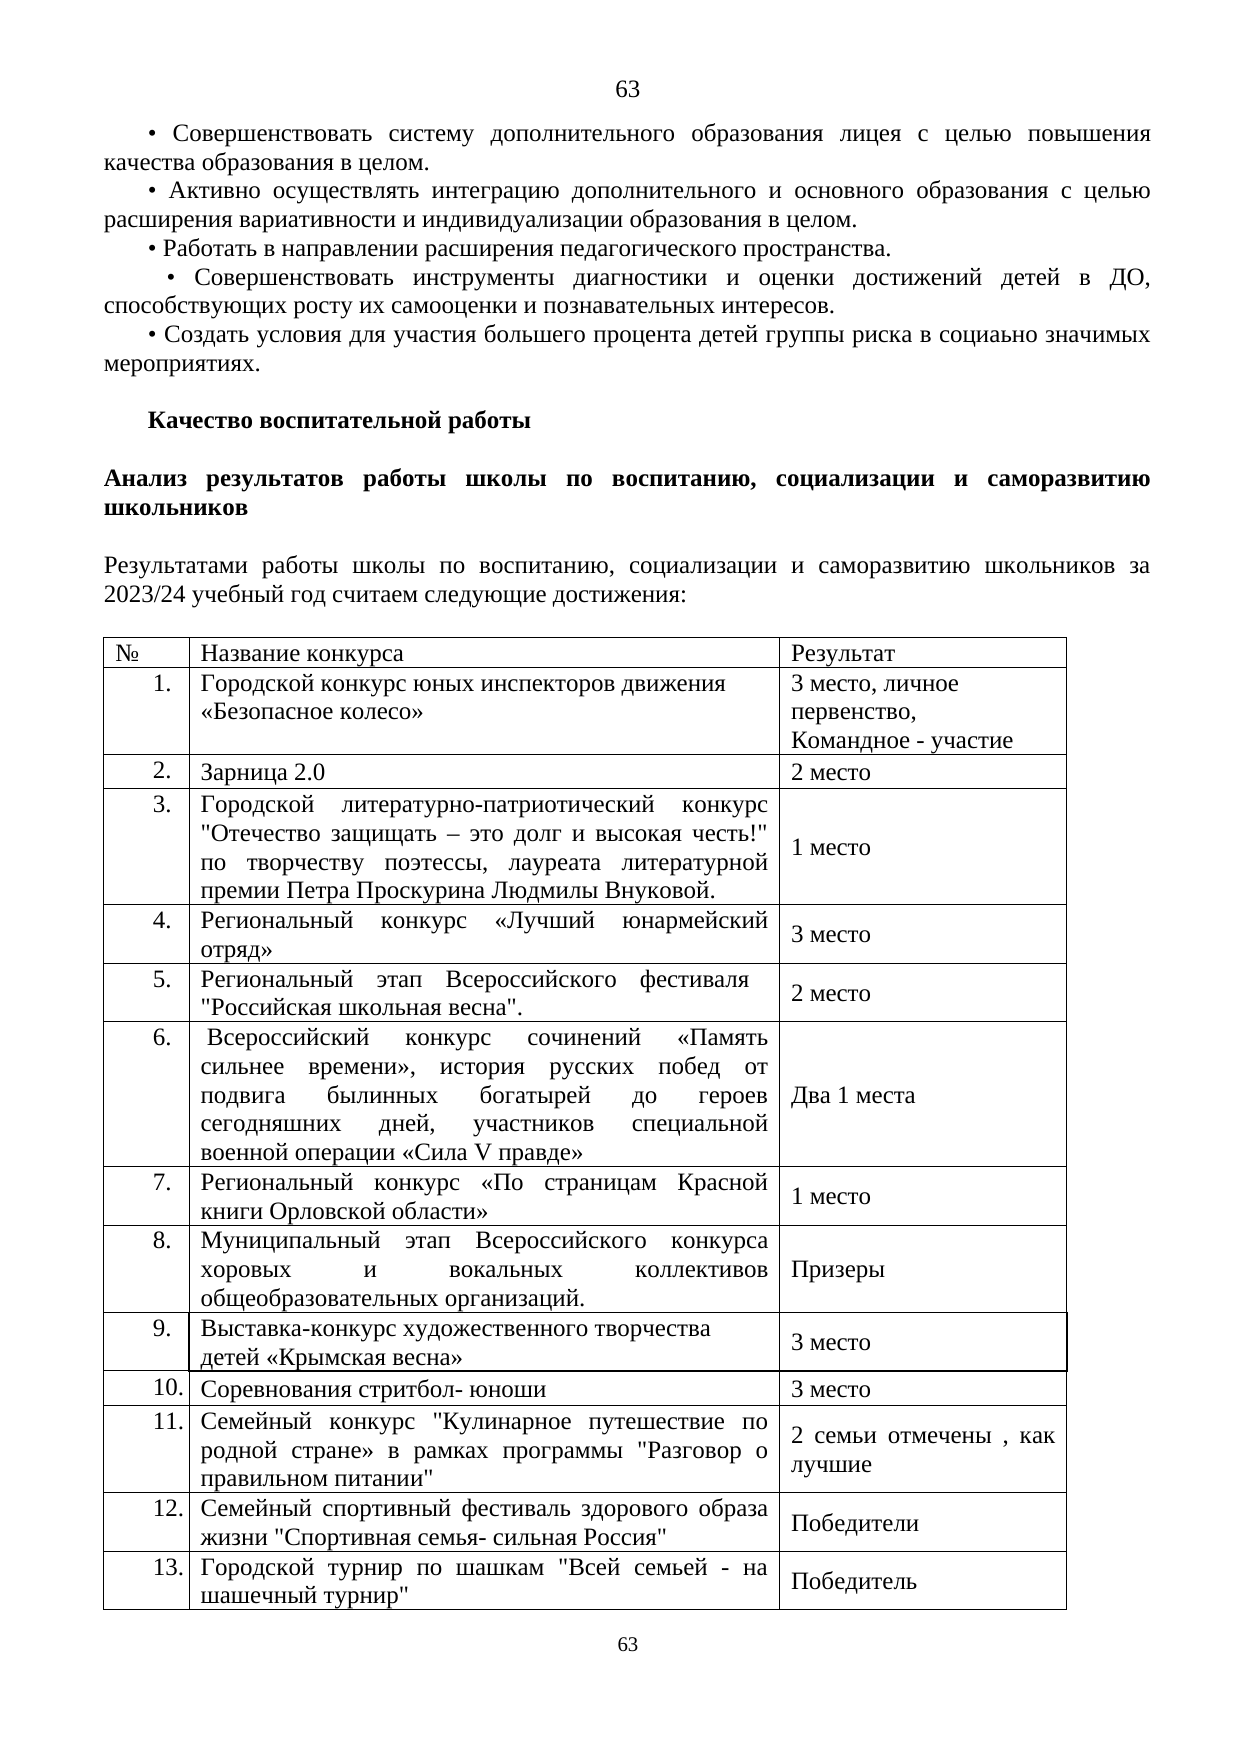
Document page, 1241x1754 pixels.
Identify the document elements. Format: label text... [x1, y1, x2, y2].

text • Работать в направлении расширения педагогического пространства. [103, 233, 1152, 262]
table_cell 2 место [780, 755, 1066, 788]
table_cell Семейный спортивный фестиваль здорового образа жизни "Спортивная семья- сильная Россия" [190, 1493, 779, 1551]
table_cell [104, 1552, 189, 1609]
table_cell 2 место [780, 964, 1066, 1021]
table_cell [104, 1313, 188, 1370]
table_cell 2 семьи отмечены , как лучшие [780, 1406, 1066, 1492]
table_cell Городской литературно-патриотический конкурс "Отечество защищать – это долг и высокая честь!" по творчеству поэтессы, лауреата литературной премии Петра Проскурина Людмилы Внуковой. [190, 789, 779, 904]
table_cell Городской турнир по шашкам "Всей семьей - на шашечный турнир" [190, 1552, 779, 1609]
table_cell 3 место [780, 1372, 1066, 1405]
table_cell Два 1 места [780, 1022, 1066, 1166]
table_cell 1 место [780, 789, 1066, 904]
text • Совершенствовать инструменты диагностики и оценки достижений детей в ДО, способствующих росту их самооценки и познавательных интересов. [103, 262, 1152, 319]
table_cell Зарница 2.0 [190, 755, 779, 788]
table_cell [104, 1022, 189, 1166]
table_cell Призеры [780, 1226, 1066, 1312]
table_cell Семейный конкурс "Кулинарное путешествие по родной стране» в рамках программы "Разговор о правильном питании" [190, 1406, 779, 1492]
text Качество воспитательной работы [103, 406, 1152, 434]
table_cell [104, 1493, 189, 1551]
table_header № [104, 638, 189, 667]
text Результатами работы школы по воспитанию, социализации и саморазвитию школьников за 2023/24 учебный год считаем следующие достижения: [103, 550, 1152, 608]
table_header Результат [780, 638, 1066, 667]
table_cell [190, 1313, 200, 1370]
table_cell 3 место [780, 905, 1066, 963]
table_cell Городской конкурс юных инспекторов движения «Безопасное колесо» [190, 668, 779, 754]
text • Активно осуществлять интеграцию дополнительного и основного образования с целью расширения вариативности и индивидуализации образования в целом. [103, 176, 1152, 233]
table_cell [104, 1406, 189, 1492]
table_cell [104, 964, 189, 1021]
table_cell Региональный этап Всероссийского фестиваля "Российская школьная весна". [190, 964, 779, 1021]
text Анализ результатов работы школы по воспитанию, социализации и саморазвитию школьников [103, 463, 1152, 521]
table_cell [104, 905, 189, 963]
table_cell [104, 1226, 189, 1312]
table_cell Муниципальный этап Всероссийского конкурса хоровых и вокальных коллективов общеобразовательных организаций. [190, 1226, 779, 1312]
table_cell [104, 755, 189, 788]
table_cell [104, 789, 189, 904]
table_cell 3 место, личное первенство, Командное - участие [780, 668, 1066, 754]
text • Создать условия для участия большего процента детей группы риска в социаьно значимых мероприятиях. [103, 319, 1152, 377]
table_cell Выставка-конкурс художественного творчества детей «Крымская весна» [463, 1313, 779, 1370]
table_cell [104, 1371, 189, 1405]
table_cell [104, 668, 189, 754]
table_cell Региональный конкурс «По страницам Красной книги Орловской области» [190, 1167, 779, 1224]
table_cell [104, 1167, 189, 1224]
table_cell Всероссийский конкурс сочинений «Память сильнее времени», история русских побед от подвига былинных богатырей до героев сегодняшних дней, участников специальной военной операции «Сила V правде» [190, 1022, 779, 1166]
table_cell 1 место [780, 1167, 1066, 1224]
table_cell Победитель [780, 1552, 1066, 1609]
table_cell Соревнования стритбол- юноши [190, 1372, 779, 1405]
table_header Название конкурса [190, 638, 779, 667]
table_cell Региональный конкурс «Лучший юнармейский отряд» [190, 905, 779, 963]
text • Совершенствовать систему дополнительного образования лицея с целью повышения качества образования в целом. [103, 118, 1152, 176]
table_cell Победители [780, 1493, 1066, 1551]
table_cell 3 место [780, 1313, 1066, 1370]
